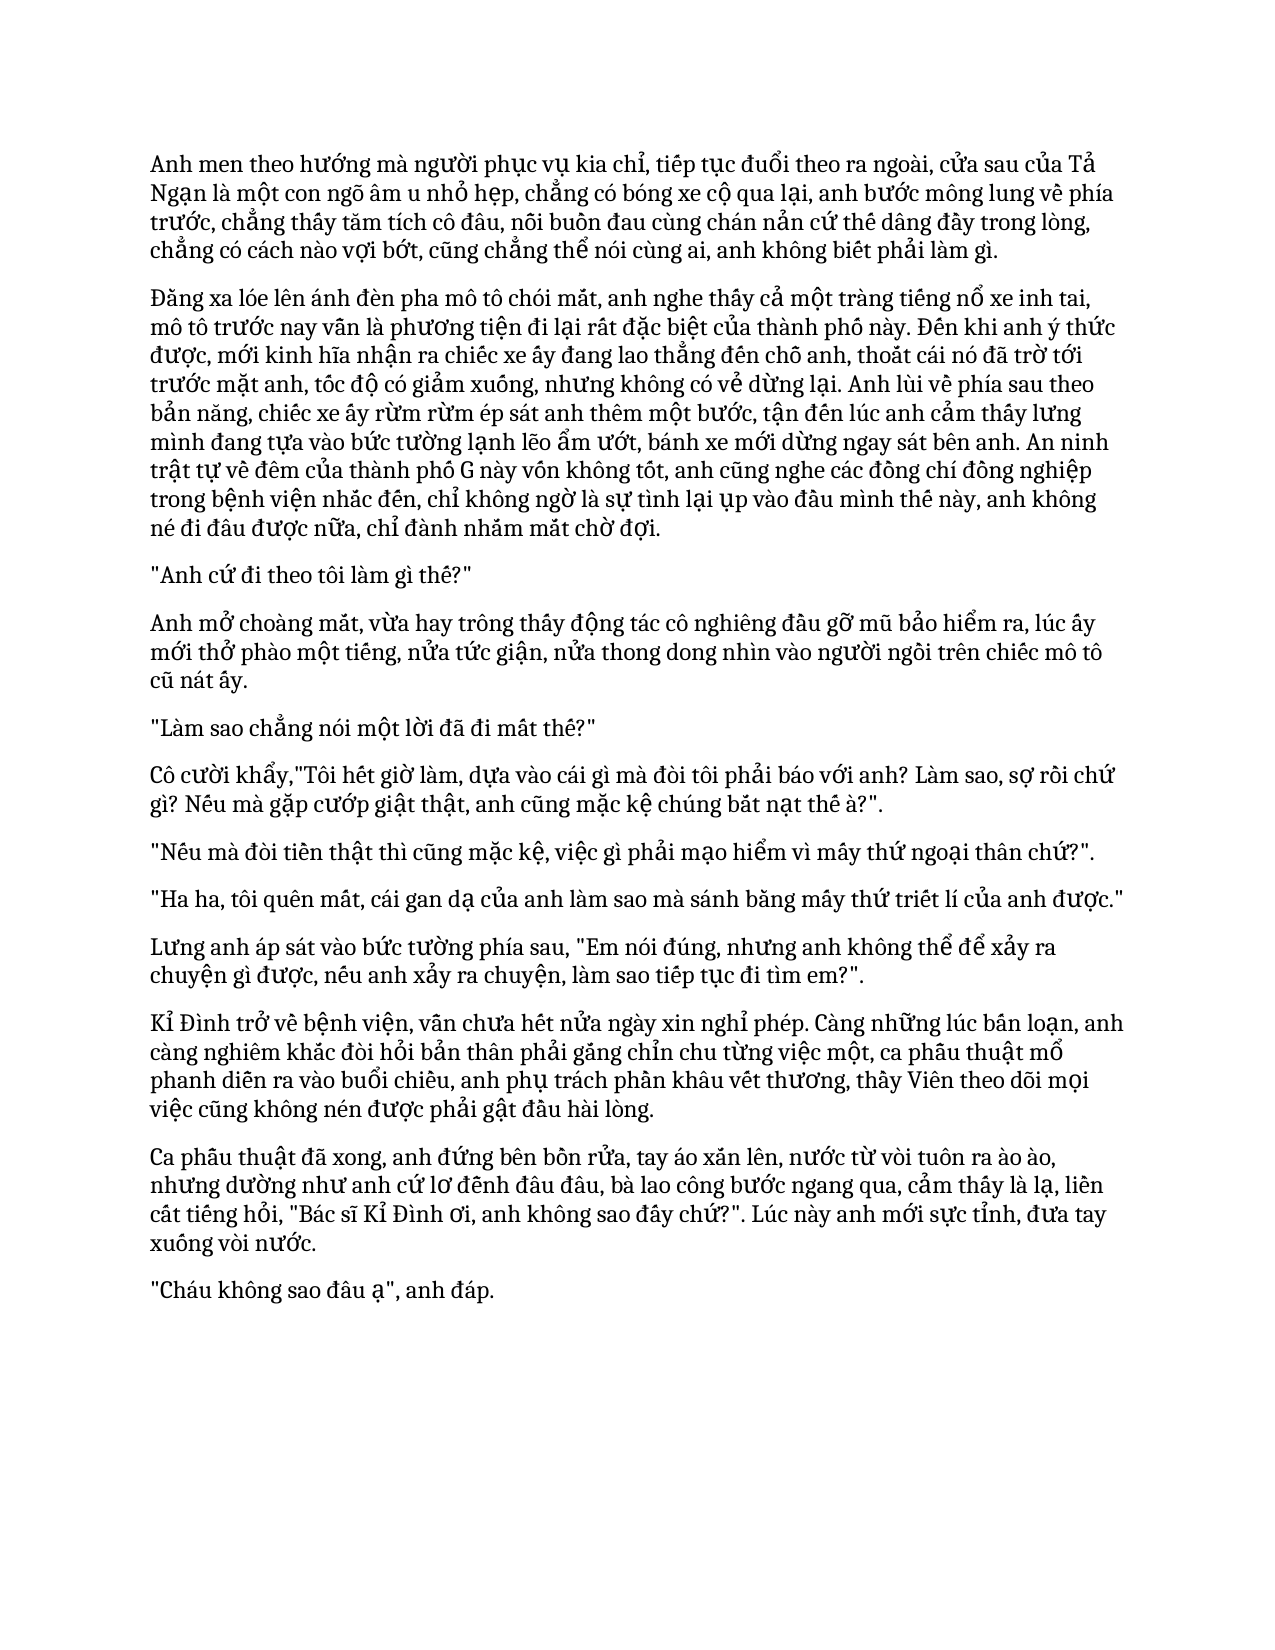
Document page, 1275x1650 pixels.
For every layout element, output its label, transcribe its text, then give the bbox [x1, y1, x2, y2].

text "Anh cứ đi theo tôi làm gì thế?" [150, 561, 1125, 590]
text Kỉ Đình trở về bệnh viện, vẫn chưa hết nửa ngày xin nghỉ phép. Càng những lúc bấn loạn, anh càng nghiêm khắc đòi hỏi bản thân phải gắng chỉn chu từng việc một, ca phẫu thuật mổ phanh diễn ra vào buổi chiều, anh phụ trách phần khâu vết thương, thầy Viên theo dõi mọi việc cũng không nén được phải gật đầu hài lòng. [150, 1009, 1125, 1124]
text "Ha ha, tôi quên mất, cái gan dạ của anh làm sao mà sánh bằng mấy thứ triết lí của anh được." [150, 885, 1125, 914]
text Anh men theo hướng mà người phục vụ kia chỉ, tiếp tục đuổi theo ra ngoài, cửa sau của Tả Ngạn là một con ngõ âm u nhỏ hẹp, chẳng có bóng xe cộ qua lại, anh bước mông lung về phía trước, chẳng thấy tăm tích cô đâu, nỗi buồn đau cùng chán nản cứ thế dâng đầy trong lòng, chẳng có cách nào vợi bớt, cũng chẳng thể nói cùng ai, anh không biết phải làm gì. [150, 150, 1125, 265]
text "Làm sao chẳng nói một lời đã đi mất thế?" [150, 714, 1125, 742]
text Lưng anh áp sát vào bức tường phía sau, "Em nói đúng, nhưng anh không thể để xảy ra chuyện gì được, nếu anh xảy ra chuyện, làm sao tiếp tục đi tìm em?". [150, 932, 1125, 990]
text Anh mở choàng mắt, vừa hay trông thấy động tác cô nghiêng đầu gỡ mũ bảo hiểm ra, lúc ấy mới thở phào một tiếng, nửa tức giận, nửa thong dong nhìn vào người ngồi trên chiếc mô tô cũ nát ấy. [150, 609, 1125, 695]
text Ca phẫu thuật đã xong, anh đứng bên bồn rửa, tay áo xắn lên, nước từ vòi tuôn ra ào ào, nhưng dường như anh cứ lơ đễnh đâu đâu, bà lao công bước ngang qua, cảm thấy là lạ, liền cất tiếng hỏi, "Bác sĩ Kỉ Đình ơi, anh không sao đấy chứ?". Lúc này anh mới sực tỉnh, đưa tay xuống vòi nước. [150, 1142, 1125, 1257]
text "Cháu không sao đâu ạ", anh đáp. [150, 1276, 1125, 1305]
text Đằng xa lóe lên ánh đèn pha mô tô chói mắt, anh nghe thấy cả một tràng tiếng nổ xe inh tai, mô tô trước nay vẫn là phương tiện đi lại rất đặc biệt của thành phố này. Đến khi anh ý thức được, mới kinh hĩa nhận ra chiếc xe ấy đang lao thẳng đến chỗ anh, thoắt cái nó đã trờ tới trước mặt anh, tốc độ có giảm xuống, nhưng không có vẻ dừng lại. Anh lùi về phía sau theo bản năng, chiếc xe ấy rừm rừm ép sát anh thêm một bước, tận đến lúc anh cảm thấy lưng mình đang tựa vào bức tường lạnh lẽo ẩm ướt, bánh xe mới dừng ngay sát bên anh. An ninh trật tự về đêm của thành phố G này vốn không tốt, anh cũng nghe các đồng chí đồng nghiệp trong bệnh viện nhắc đến, chỉ không ngờ là sự tình lại ụp vào đầu mình thế này, anh không né đi đâu được nữa, chỉ đành nhắm mắt chờ đợi. [150, 284, 1125, 542]
text "Nếu mà đòi tiền thật thì cũng mặc kệ, việc gì phải mạo hiểm vì mấy thứ ngoại thân chứ?". [150, 837, 1125, 866]
text Cô cười khẩy,"Tôi hết giờ làm, dựa vào cái gì mà đòi tôi phải báo với anh? Làm sao, sợ rồi chứ gì? Nếu mà gặp cướp giật thật, anh cũng mặc kệ chúng bắt nạt thế à?". [150, 761, 1125, 819]
